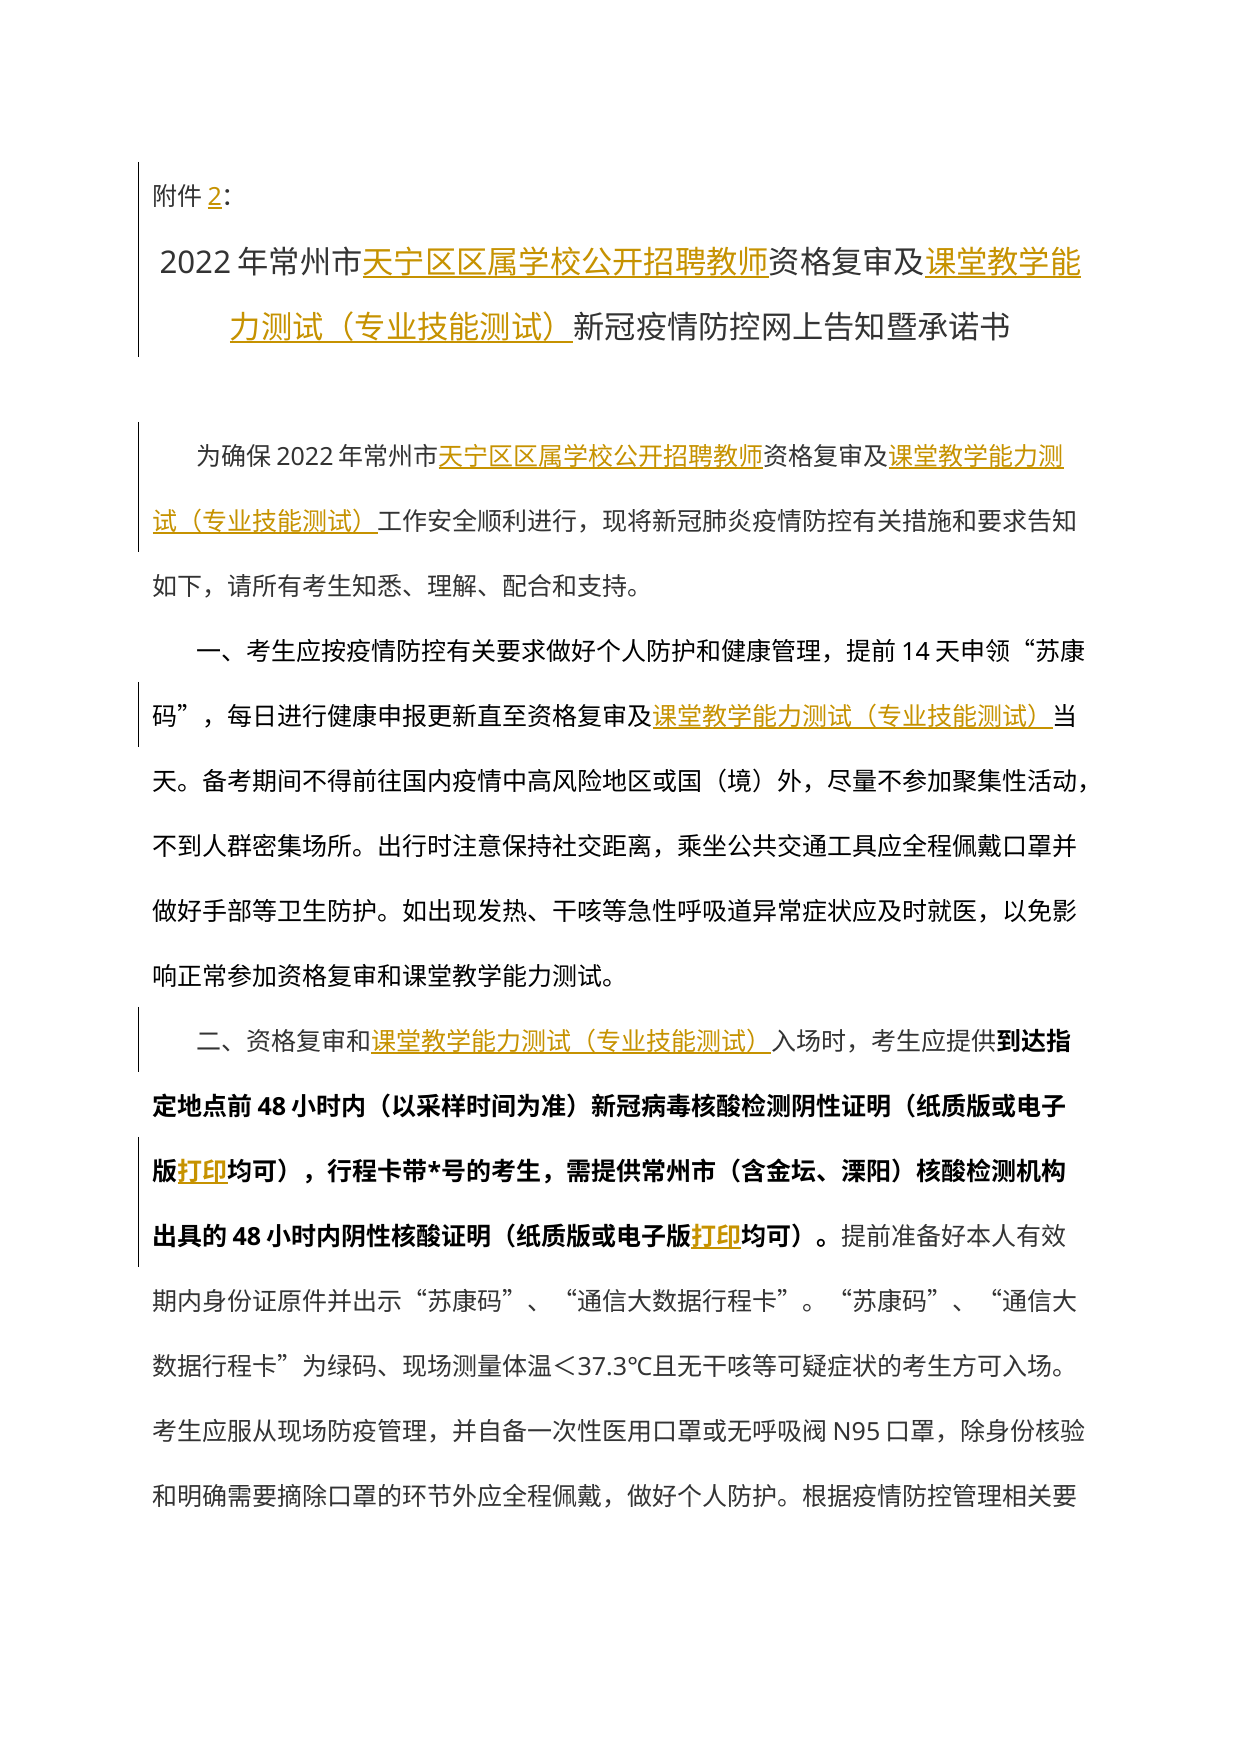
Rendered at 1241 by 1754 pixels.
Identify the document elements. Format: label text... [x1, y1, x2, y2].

text 为确保2022年常州市资格复审及工作安全顺利进行，现将新冠肺炎疫情防控有关措施和要求告知如下，请所有考生知悉、理解、配合和支持。 [152, 422, 1088, 617]
text 一、考生应按疫情防控有关要求做好个人防护和健康管理，提前14天申领“苏康码”，每日进行健康申报更新直至资格复审及当天。备考期间不得前往国内疫情中高风险地区或国（境）外，尽量不参加聚集性活动，不到人群密集场所。出行时注意保持社交距离，乘坐公共交通工具应全程佩戴口罩并做好手部等卫生防护。如出现发热、干咳等急性呼吸道异常症状应及时就医，以免影响正常参加资格复审和课堂教学能力测试。 [152, 617, 1088, 1007]
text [152, 1007, 1088, 1527]
text 附件： [152, 162, 1088, 227]
text 2022年常州市资格复审及新冠疫情防控网上告知暨承诺书 [152, 227, 1088, 357]
